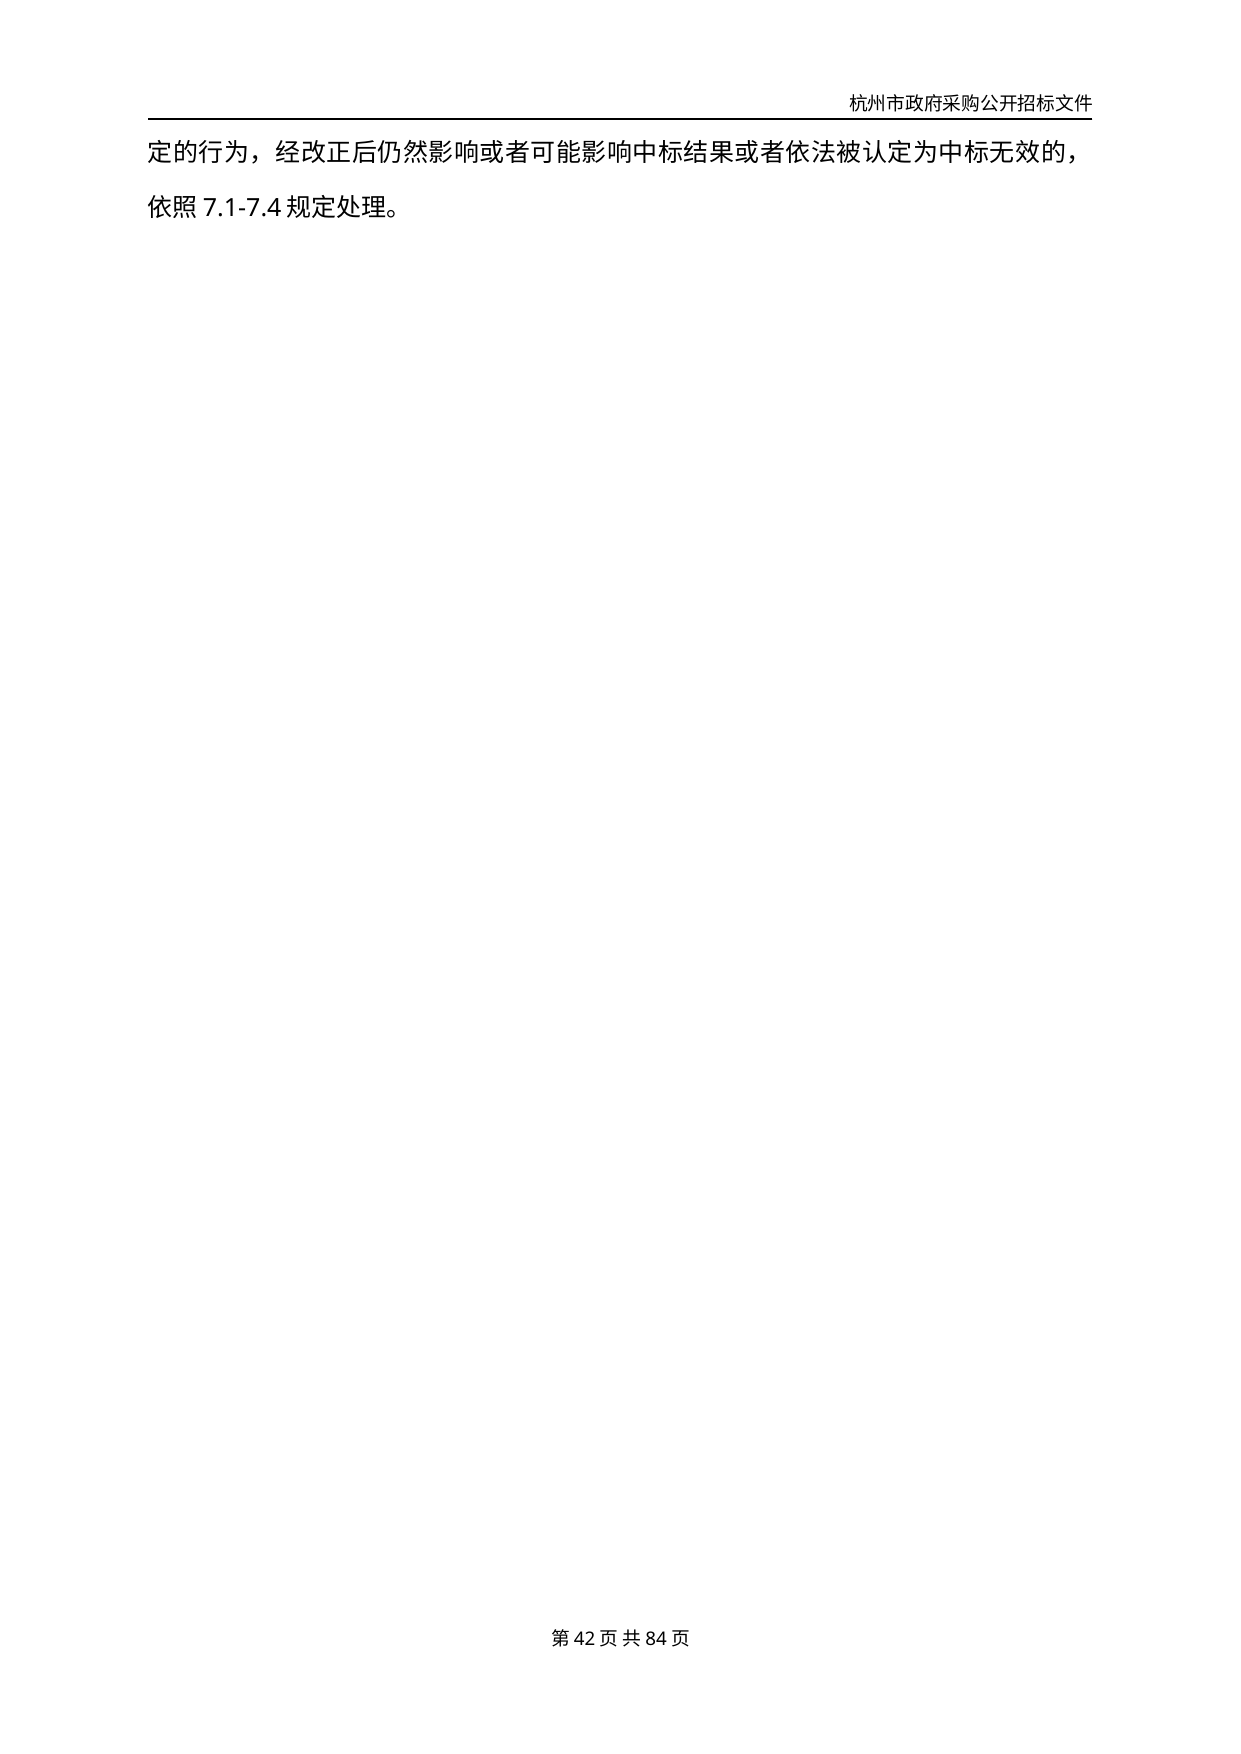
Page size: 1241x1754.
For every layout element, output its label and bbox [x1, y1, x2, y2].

text [148, 133, 1092, 223]
